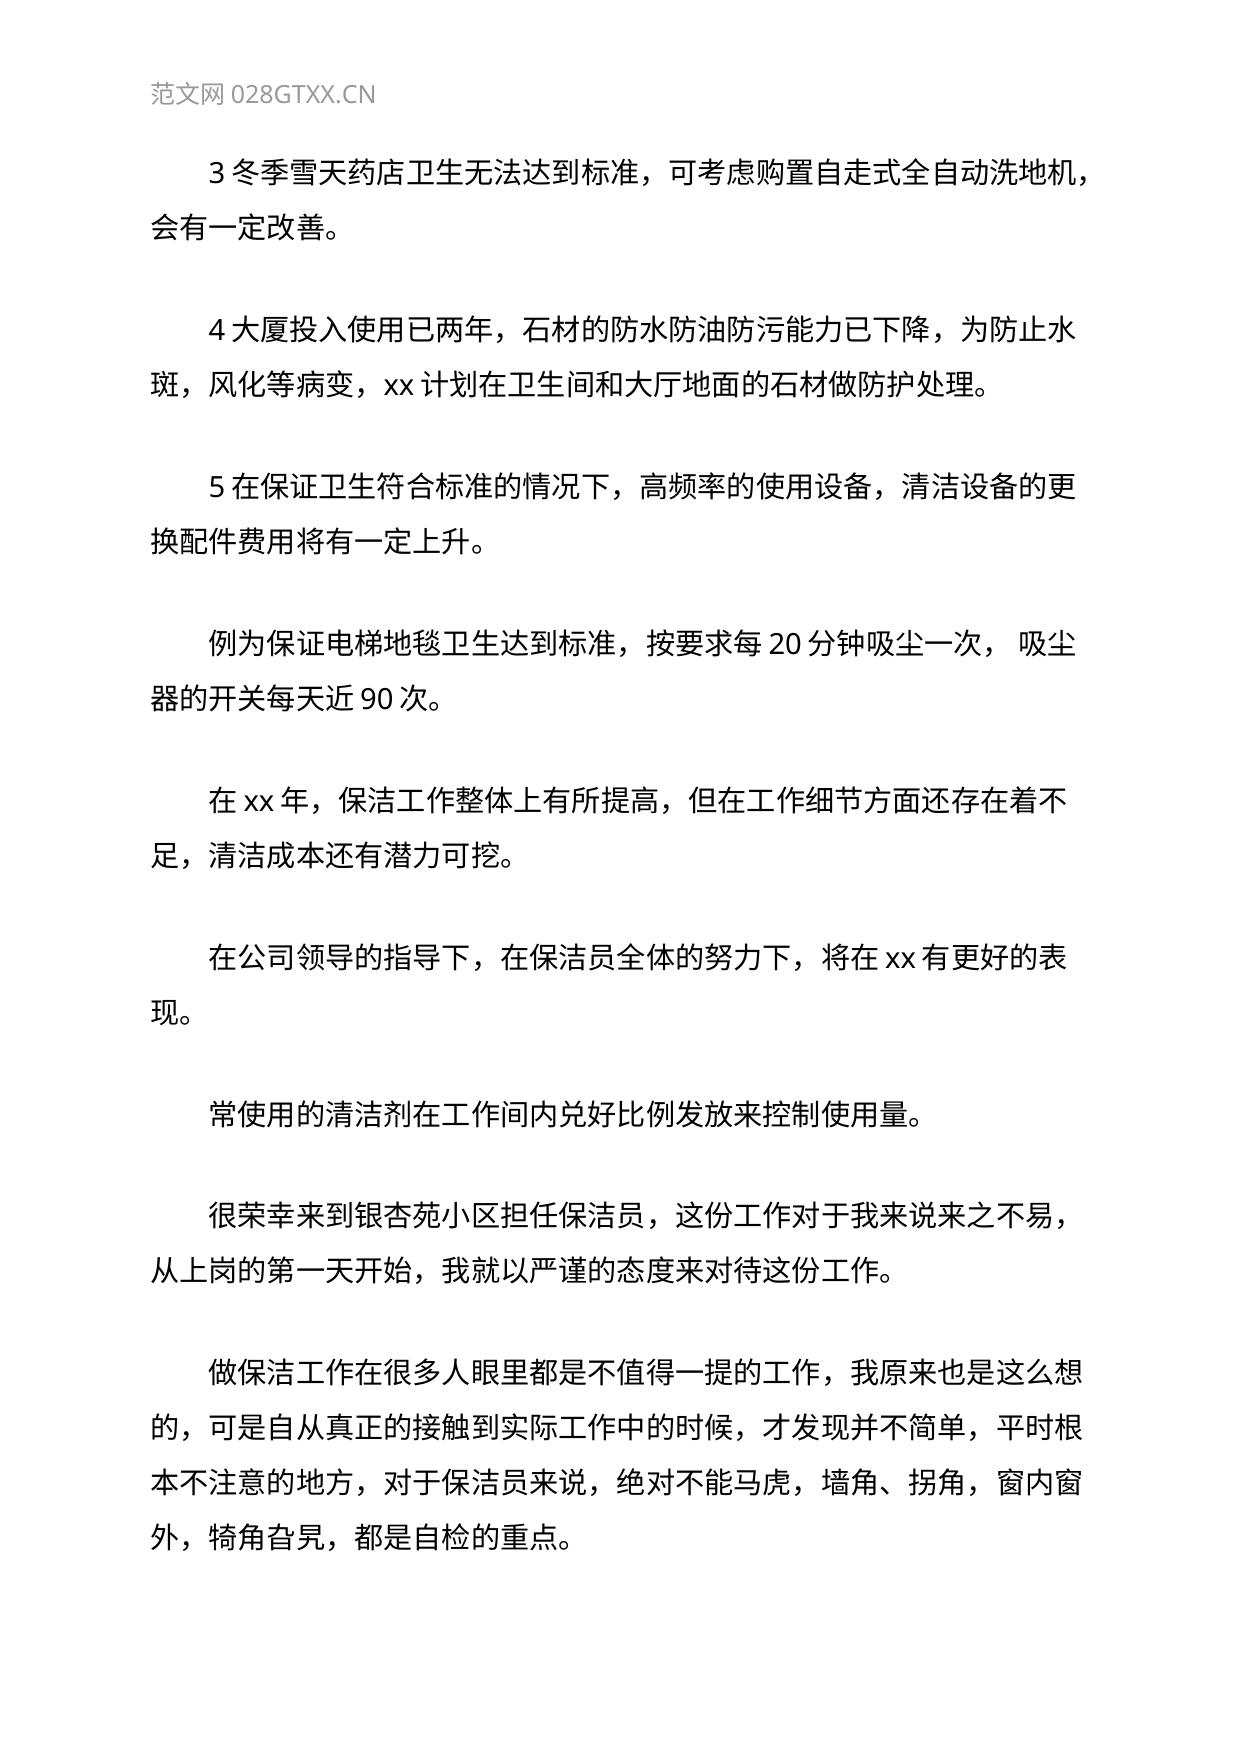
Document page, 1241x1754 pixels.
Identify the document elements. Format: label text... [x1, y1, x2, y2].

text 常使用的清洁剂在工作间内兑好比例发放来控制使用量。 [150, 1091, 1090, 1133]
text 4大厦投入使用已两年，石材的防水防油防污能力已下降，为防止水斑，风化等病变，xx计划在卫生间和大厅地面的石材做防护处理。 [150, 307, 1090, 404]
text 3冬季雪天药店卫生无法达到标准，可考虑购置自走式全自动洗地机，会有一定改善。 [150, 150, 1090, 247]
text 5在保证卫生符合标准的情况下，高频率的使用设备，清洁设备的更换配件费用将有一定上升。 [150, 464, 1090, 561]
text 很荣幸来到银杏苑小区担任保洁员，这份工作对于我来说来之不易，从上岗的第一天开始，我就以严谨的态度来对待这份工作。 [150, 1193, 1090, 1290]
text 做保洁工作在很多人眼里都是不值得一提的工作，我原来也是这么想的，可是自从真正的接触到实际工作中的时候，才发现并不简单，平时根本不注意的地方，对于保洁员来说，绝对不能马虎，墙角、拐角，窗内窗外，犄角旮旯，都是自检的重点。 [150, 1349, 1090, 1556]
text 在公司领导的指导下，在保洁员全体的努力下，将在xx有更好的表现。 [150, 934, 1090, 1032]
text 在xx年，保洁工作整体上有所提高，但在工作细节方面还存在着不足，清洁成本还有潜力可挖。 [150, 777, 1090, 875]
text 例为保证电梯地毯卫生达到标准，按要求每20分钟吸尘一次， 吸尘器的开关每天近90次。 [150, 621, 1090, 718]
